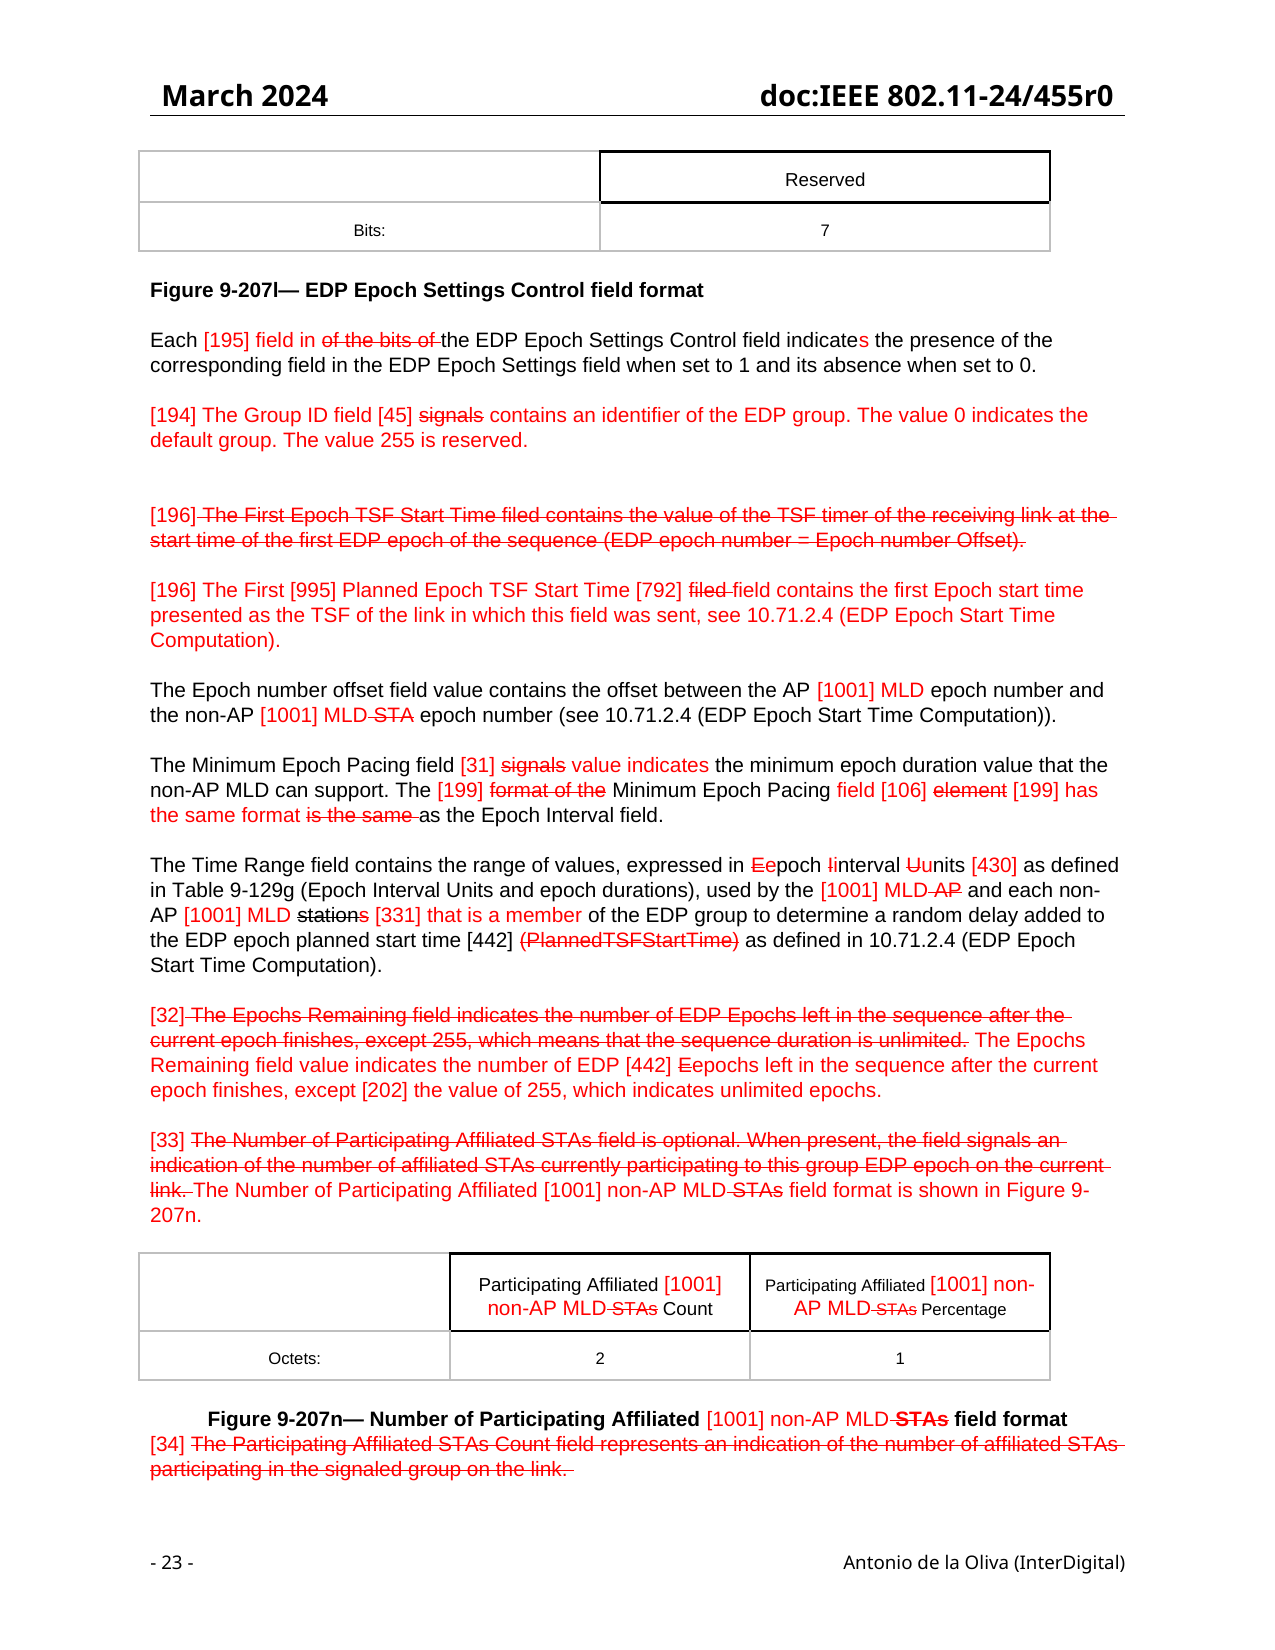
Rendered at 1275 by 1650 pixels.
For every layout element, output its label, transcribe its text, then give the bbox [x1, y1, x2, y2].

table_header Participating Affiliated [1001] non-AP MLD STAs Count [451, 1255, 749, 1330]
table_cell Octets: [140, 1332, 449, 1379]
text [32] The Epochs Remaining field indicates the number of EDP Epochs left in the sequence after the current epoch finishes, except 255, which means that the sequence duration is unlimited. The Epochs Remaining field value indicates the number of EDP [442] Eepochs left in the sequence after the current epoch finishes, except [202] the value of 255, which indicates unlimited epochs. [150, 1002, 1125, 1102]
table_cell 7 [601, 204, 1049, 250]
table_header Reserved [601, 153, 1049, 201]
table_header [140, 1254, 449, 1330]
text The Time Range field contains the range of values, expressed in Eepoch Iinterval Uunits [430] as defined in Table 9-129g (Epoch Interval Units and epoch durations), used by the [1001] MLD AP and each non-AP [1001] MLD stations [331] that is a member of the EDP group to determine a random delay added to the EDP epoch planned start time [442] (PlannedTSFStartTime) as defined in 10.71.2.4 (EDP Epoch Start Time Computation). [150, 852, 1125, 977]
text Each [195] field in of the bits of the EDP Epoch Settings Control field indicates the presence of the corresponding field in the EDP Epoch Settings field when set to 1 and its absence when set to 0. [150, 327, 1125, 377]
text The Epoch number offset field value contains the offset between the AP [1001] MLD epoch number and the non-AP [1001] MLD STA epoch number (see 10.71.2.4 (EDP Epoch Start Time Computation)). [150, 677, 1125, 727]
text Figure 9-207n— Number of Participating Affiliated [1001] non-AP MLD STAs field format [150, 1406, 1125, 1431]
text [194] The Group ID field [45] signals contains an identifier of the EDP group. The value 0 indicates the default group. The value 255 is reserved. [150, 402, 1125, 452]
text Figure 9-207l— EDP Epoch Settings Control field format [150, 277, 1125, 302]
table_cell Bits: [140, 203, 599, 250]
text [34] The Participating Affiliated STAs Count field represents an indication of the number of affiliated STAs participating in the signaled group on the link. [150, 1431, 1125, 1481]
table_cell 2 [451, 1332, 749, 1379]
table_cell 1 [751, 1332, 1049, 1379]
table_header [140, 152, 599, 201]
text [196] The First Epoch TSF Start Time filed contains the value of the TSF timer of the receiving link at the start time of the first EDP epoch of the sequence (EDP epoch number = Epoch number Offset). [150, 502, 1125, 552]
text [33] The Number of Participating Affiliated STAs field is optional. When present, the field signals an indication of the number of affiliated STAs currently participating to this group EDP epoch on the current link. The Number of Participating Affiliated [1001] non-AP MLD STAs field format is shown in Figure 9-207n. [150, 1127, 1125, 1227]
text [196] The First [995] Planned Epoch TSF Start Time [792] filed field contains the first Epoch start time presented as the TSF of the link in which this field was sent, see 10.71.2.4 (EDP Epoch Start Time Computation). [150, 577, 1125, 652]
text The Minimum Epoch Pacing field [31] signals value indicates the minimum epoch duration value that the non-AP MLD can support. The [199] format of the Minimum Epoch Pacing field [106] element [199] has the same format is the same as the Epoch Interval field. [150, 752, 1125, 827]
table_header Participating Affiliated [1001] non-AP MLD STAs Percentage [751, 1255, 1049, 1330]
